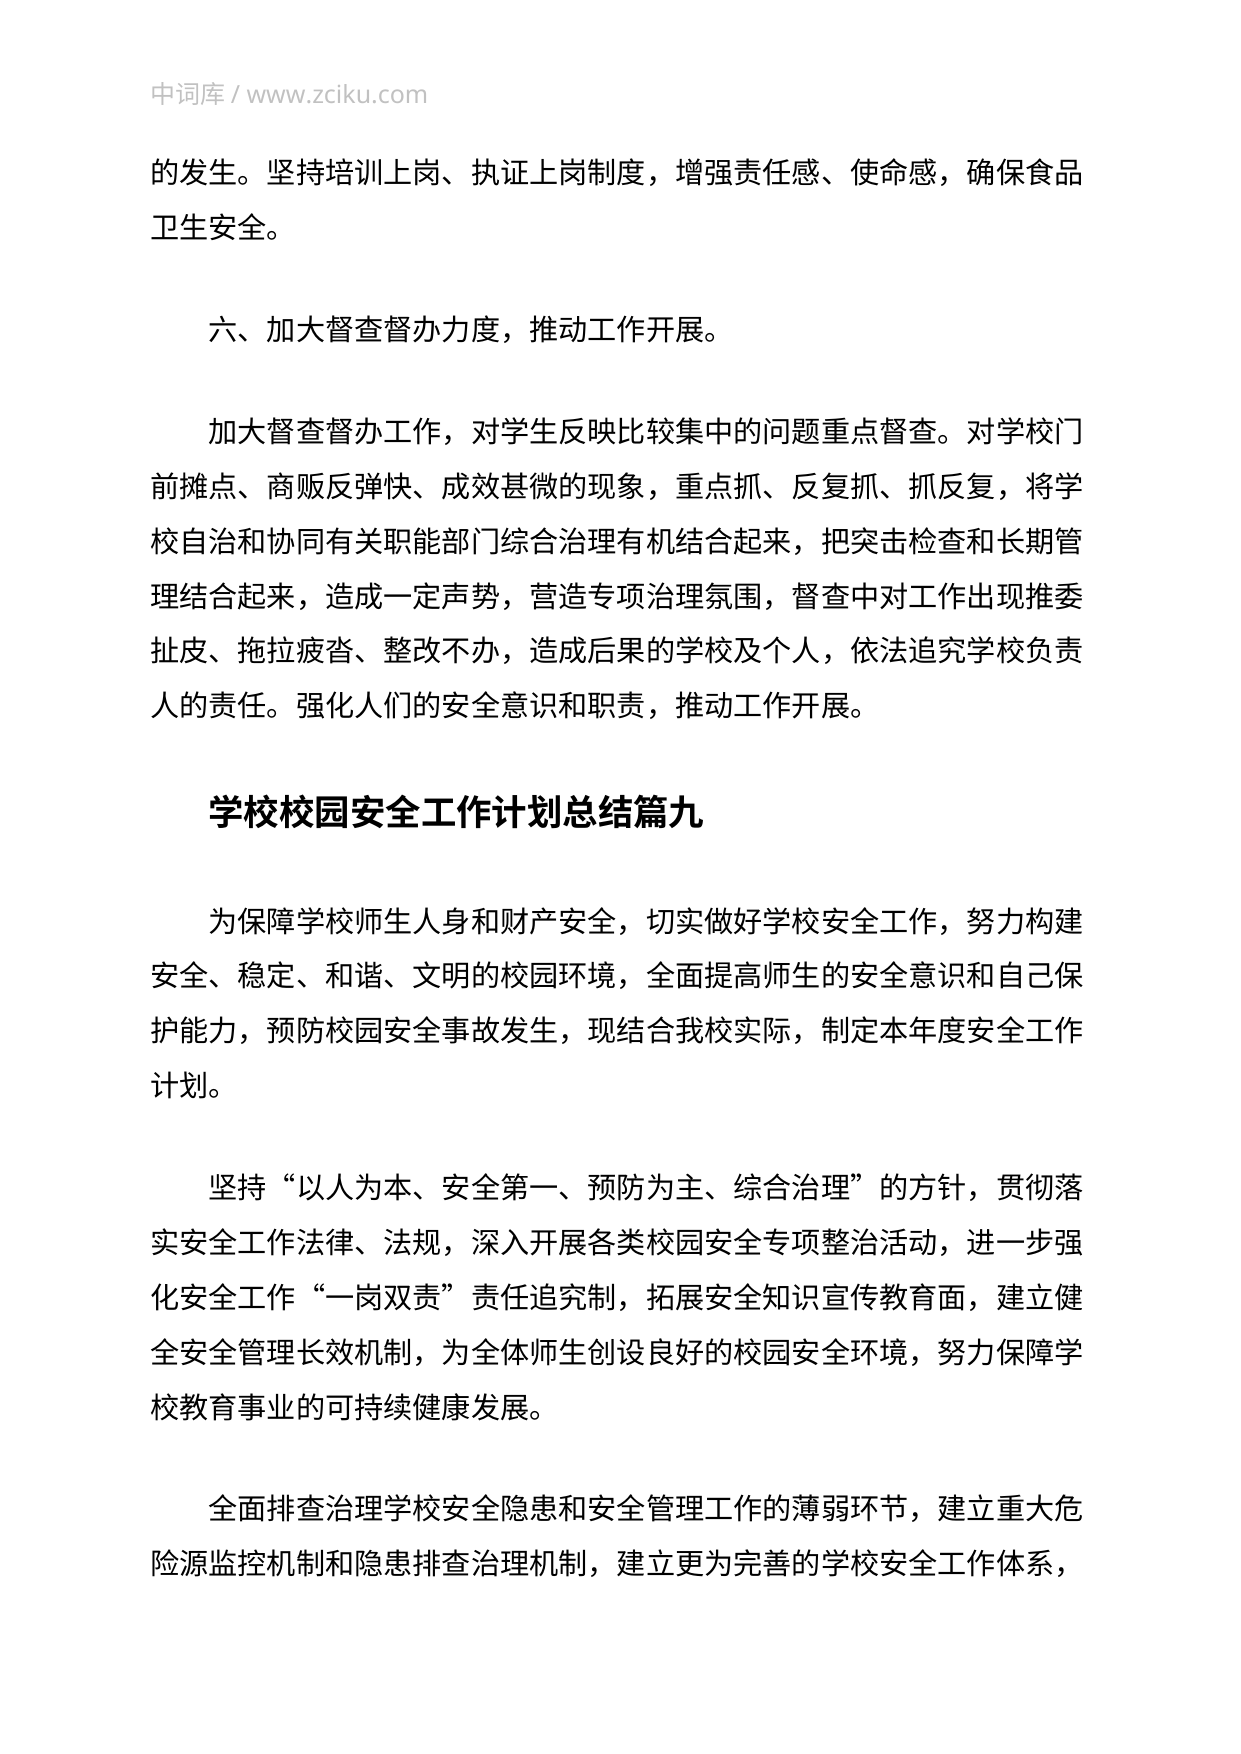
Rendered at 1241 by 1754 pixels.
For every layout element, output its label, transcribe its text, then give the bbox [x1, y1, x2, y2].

text 加大督查督办工作，对学生反映比较集中的问题重点督查。对学校门前摊点、商贩反弹快、成效甚微的现象，重点抓、反复抓、抓反复，将学校自治和协同有关职能部门综合治理有机结合起来，把突击检查和长期管理结合起来，造成一定声势，营造专项治理氛围，督查中对工作出现推委扯皮、拖拉疲沓、整改不办，造成后果的学校及个人，依法追究学校负责人的责任。强化人们的安全意识和职责，推动工作开展。 [150, 408, 1090, 725]
text 六、加大督查督办力度，推动工作开展。 [150, 307, 1090, 349]
text 坚持“以人为本、安全第一、预防为主、综合治理”的方针，贯彻落实安全工作法律、法规，深入开展各类校园安全专项整治活动，进一步强化安全工作“一岗双责”责任追究制，拓展安全知识宣传教育面，建立健全安全管理长效机制，为全体师生创设良好的校园安全环境，努力保障学校教育事业的可持续健康发展。 [150, 1164, 1090, 1426]
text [150, 1486, 1090, 1583]
text 为保障学校师生人身和财产安全，切实做好学校安全工作，努力构建安全、稳定、和谐、文明的校园环境，全面提高师生的安全意识和自己保护能力，预防校园安全事故发生，现结合我校实际，制定本年度安全工作计划。 [150, 898, 1090, 1105]
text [150, 150, 1090, 247]
text 学校校园安全工作计划总结篇九 [150, 785, 1090, 836]
